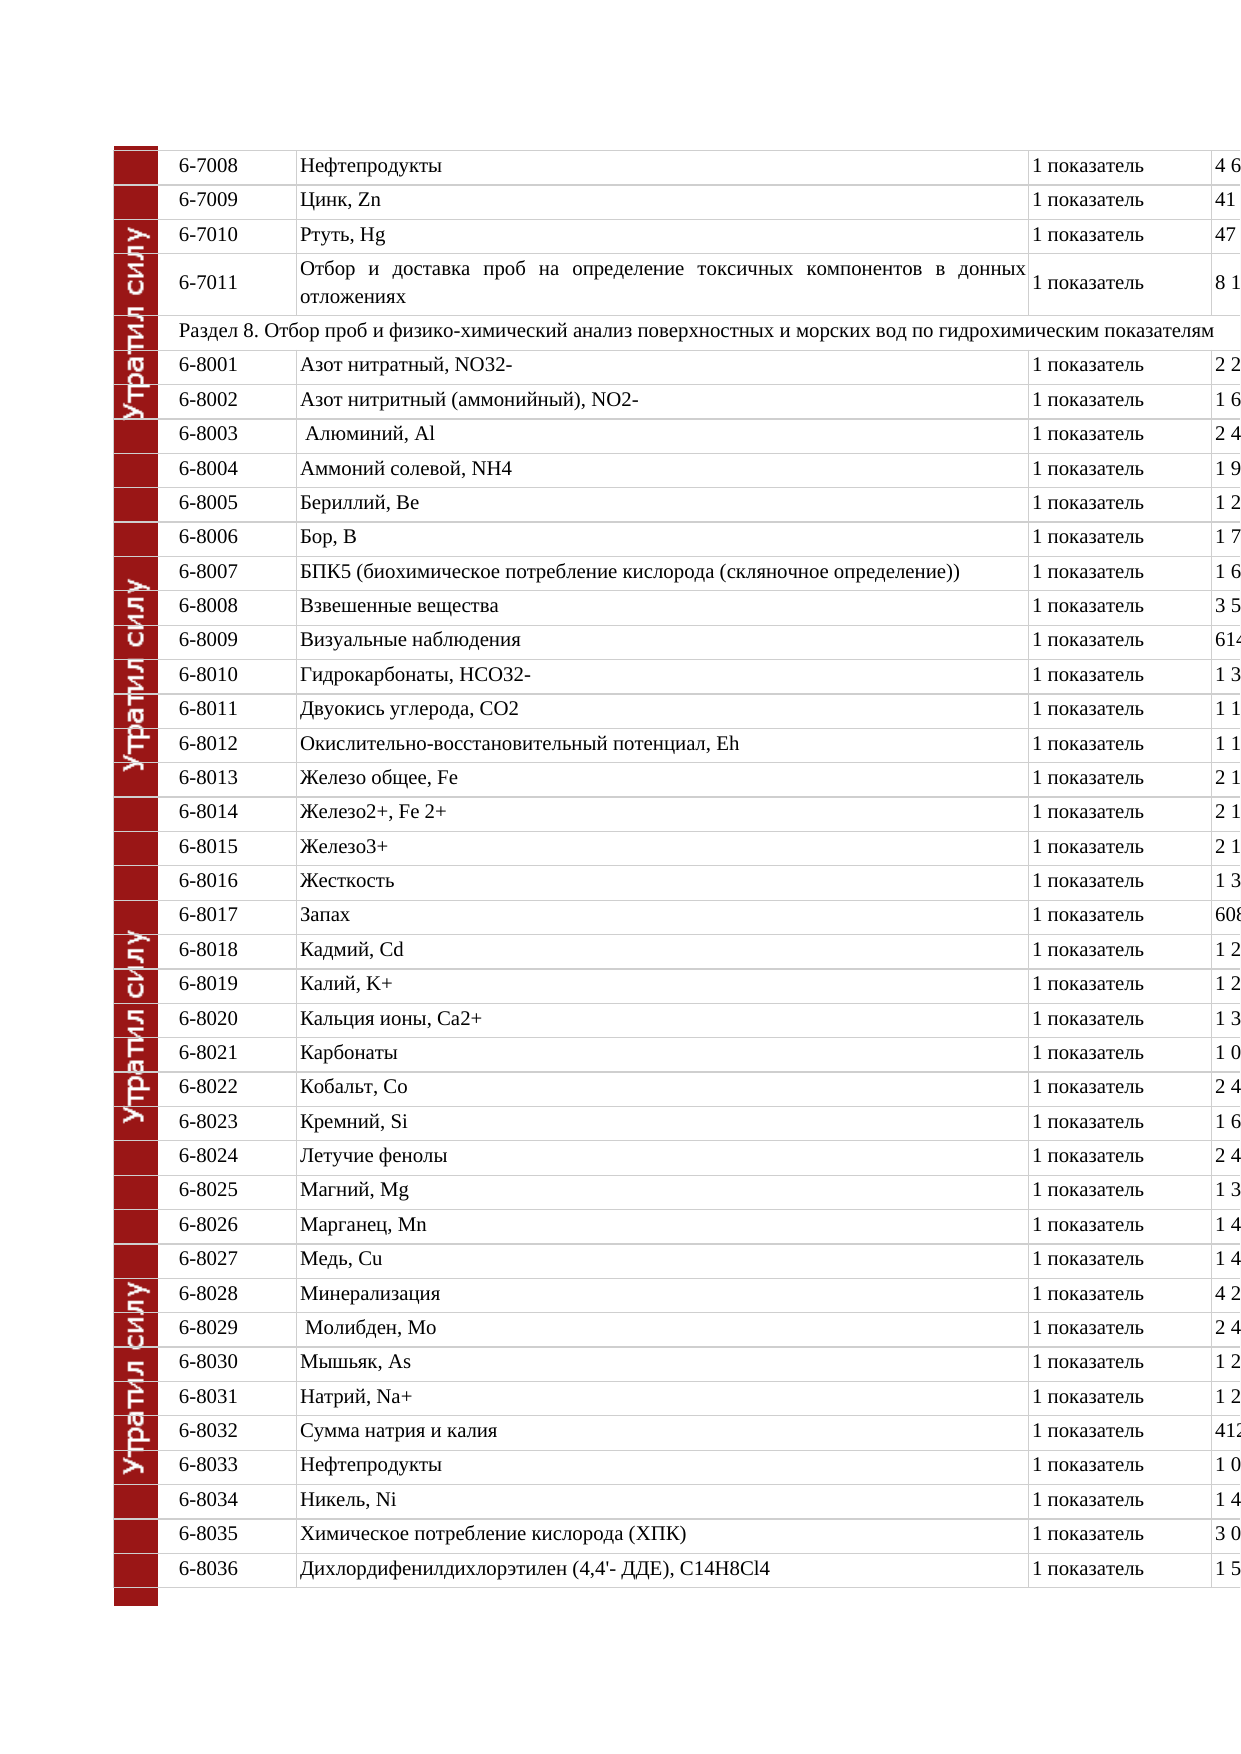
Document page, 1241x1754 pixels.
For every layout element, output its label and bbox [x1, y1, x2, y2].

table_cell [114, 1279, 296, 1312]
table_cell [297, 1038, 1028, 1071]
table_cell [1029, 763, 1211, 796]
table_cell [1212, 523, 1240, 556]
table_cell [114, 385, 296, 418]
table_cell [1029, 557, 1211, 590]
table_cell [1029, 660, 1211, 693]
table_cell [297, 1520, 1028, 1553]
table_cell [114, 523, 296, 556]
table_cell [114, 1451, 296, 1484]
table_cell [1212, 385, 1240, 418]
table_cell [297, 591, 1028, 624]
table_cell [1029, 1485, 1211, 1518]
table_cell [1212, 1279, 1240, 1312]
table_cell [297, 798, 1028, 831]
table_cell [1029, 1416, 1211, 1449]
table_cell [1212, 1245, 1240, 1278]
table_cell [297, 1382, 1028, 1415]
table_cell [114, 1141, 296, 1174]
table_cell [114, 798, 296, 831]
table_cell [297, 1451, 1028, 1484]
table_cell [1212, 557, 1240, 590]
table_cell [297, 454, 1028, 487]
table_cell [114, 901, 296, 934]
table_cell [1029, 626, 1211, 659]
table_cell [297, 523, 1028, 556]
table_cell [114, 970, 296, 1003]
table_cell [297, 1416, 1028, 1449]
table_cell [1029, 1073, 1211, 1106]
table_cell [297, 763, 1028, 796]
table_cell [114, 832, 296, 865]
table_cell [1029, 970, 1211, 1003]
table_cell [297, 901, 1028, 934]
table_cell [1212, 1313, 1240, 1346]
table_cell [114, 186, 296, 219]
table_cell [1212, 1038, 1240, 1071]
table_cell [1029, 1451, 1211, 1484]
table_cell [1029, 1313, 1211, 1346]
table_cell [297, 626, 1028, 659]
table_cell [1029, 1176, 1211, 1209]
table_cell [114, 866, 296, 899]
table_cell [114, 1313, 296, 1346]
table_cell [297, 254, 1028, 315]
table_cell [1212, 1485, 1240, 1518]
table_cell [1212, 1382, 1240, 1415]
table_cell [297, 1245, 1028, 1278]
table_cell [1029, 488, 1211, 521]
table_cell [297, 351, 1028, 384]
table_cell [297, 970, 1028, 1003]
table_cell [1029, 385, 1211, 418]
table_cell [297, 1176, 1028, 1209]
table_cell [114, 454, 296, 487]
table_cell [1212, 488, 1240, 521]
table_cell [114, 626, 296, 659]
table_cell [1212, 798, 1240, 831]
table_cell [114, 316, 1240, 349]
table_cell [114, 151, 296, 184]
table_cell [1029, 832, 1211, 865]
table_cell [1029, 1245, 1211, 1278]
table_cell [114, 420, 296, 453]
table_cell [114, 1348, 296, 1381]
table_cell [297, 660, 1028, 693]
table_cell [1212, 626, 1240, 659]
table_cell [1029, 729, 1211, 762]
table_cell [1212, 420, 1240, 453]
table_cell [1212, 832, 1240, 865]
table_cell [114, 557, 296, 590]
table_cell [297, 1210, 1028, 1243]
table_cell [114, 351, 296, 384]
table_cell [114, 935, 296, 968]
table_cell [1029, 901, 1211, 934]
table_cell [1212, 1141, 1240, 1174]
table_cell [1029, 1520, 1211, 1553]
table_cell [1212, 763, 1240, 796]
picture [114, 1588, 158, 1606]
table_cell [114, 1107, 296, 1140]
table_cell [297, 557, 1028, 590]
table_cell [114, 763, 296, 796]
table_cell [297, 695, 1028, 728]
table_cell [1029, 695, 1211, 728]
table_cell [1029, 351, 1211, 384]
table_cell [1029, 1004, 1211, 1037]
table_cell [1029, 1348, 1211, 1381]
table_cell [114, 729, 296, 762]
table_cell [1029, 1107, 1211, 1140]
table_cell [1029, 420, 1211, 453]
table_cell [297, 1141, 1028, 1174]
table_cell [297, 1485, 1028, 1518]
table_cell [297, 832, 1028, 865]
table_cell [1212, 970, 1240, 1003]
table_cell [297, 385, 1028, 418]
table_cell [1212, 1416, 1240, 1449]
picture [114, 146, 158, 150]
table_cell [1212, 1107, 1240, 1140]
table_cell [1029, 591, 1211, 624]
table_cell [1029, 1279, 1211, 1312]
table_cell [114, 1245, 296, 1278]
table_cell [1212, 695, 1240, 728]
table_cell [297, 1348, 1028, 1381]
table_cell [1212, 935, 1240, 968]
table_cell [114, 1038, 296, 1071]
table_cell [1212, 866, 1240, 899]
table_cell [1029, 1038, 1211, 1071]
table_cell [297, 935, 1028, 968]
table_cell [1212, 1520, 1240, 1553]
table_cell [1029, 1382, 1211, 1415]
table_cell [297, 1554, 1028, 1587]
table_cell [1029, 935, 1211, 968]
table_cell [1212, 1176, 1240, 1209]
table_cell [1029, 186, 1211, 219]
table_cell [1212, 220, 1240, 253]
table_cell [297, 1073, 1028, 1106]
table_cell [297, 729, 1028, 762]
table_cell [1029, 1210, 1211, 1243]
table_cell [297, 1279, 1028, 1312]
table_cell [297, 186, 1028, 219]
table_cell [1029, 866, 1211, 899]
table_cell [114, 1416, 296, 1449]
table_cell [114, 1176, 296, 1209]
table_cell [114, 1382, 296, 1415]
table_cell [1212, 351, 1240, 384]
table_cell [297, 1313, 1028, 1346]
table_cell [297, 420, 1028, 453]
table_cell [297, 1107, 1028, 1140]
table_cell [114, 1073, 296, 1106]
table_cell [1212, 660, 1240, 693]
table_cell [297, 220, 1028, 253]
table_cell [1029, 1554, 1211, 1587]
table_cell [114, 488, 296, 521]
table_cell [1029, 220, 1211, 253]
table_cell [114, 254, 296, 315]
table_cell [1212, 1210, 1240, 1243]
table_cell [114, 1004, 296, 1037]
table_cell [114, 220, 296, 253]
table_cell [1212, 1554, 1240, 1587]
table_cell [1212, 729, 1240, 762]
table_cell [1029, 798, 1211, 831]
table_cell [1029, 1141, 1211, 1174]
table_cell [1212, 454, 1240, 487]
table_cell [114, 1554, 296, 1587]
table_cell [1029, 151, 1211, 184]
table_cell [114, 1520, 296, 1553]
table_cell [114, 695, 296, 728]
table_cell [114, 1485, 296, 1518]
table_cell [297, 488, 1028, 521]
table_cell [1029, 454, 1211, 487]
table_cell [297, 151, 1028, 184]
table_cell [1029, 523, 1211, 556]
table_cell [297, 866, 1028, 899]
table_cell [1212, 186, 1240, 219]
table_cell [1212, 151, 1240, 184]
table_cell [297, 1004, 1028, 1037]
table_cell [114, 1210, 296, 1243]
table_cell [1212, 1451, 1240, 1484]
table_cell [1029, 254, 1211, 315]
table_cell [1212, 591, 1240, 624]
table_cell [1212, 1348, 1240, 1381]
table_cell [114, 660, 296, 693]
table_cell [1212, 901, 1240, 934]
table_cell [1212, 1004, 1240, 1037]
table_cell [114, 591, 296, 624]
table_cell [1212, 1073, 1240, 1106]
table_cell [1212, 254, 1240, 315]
